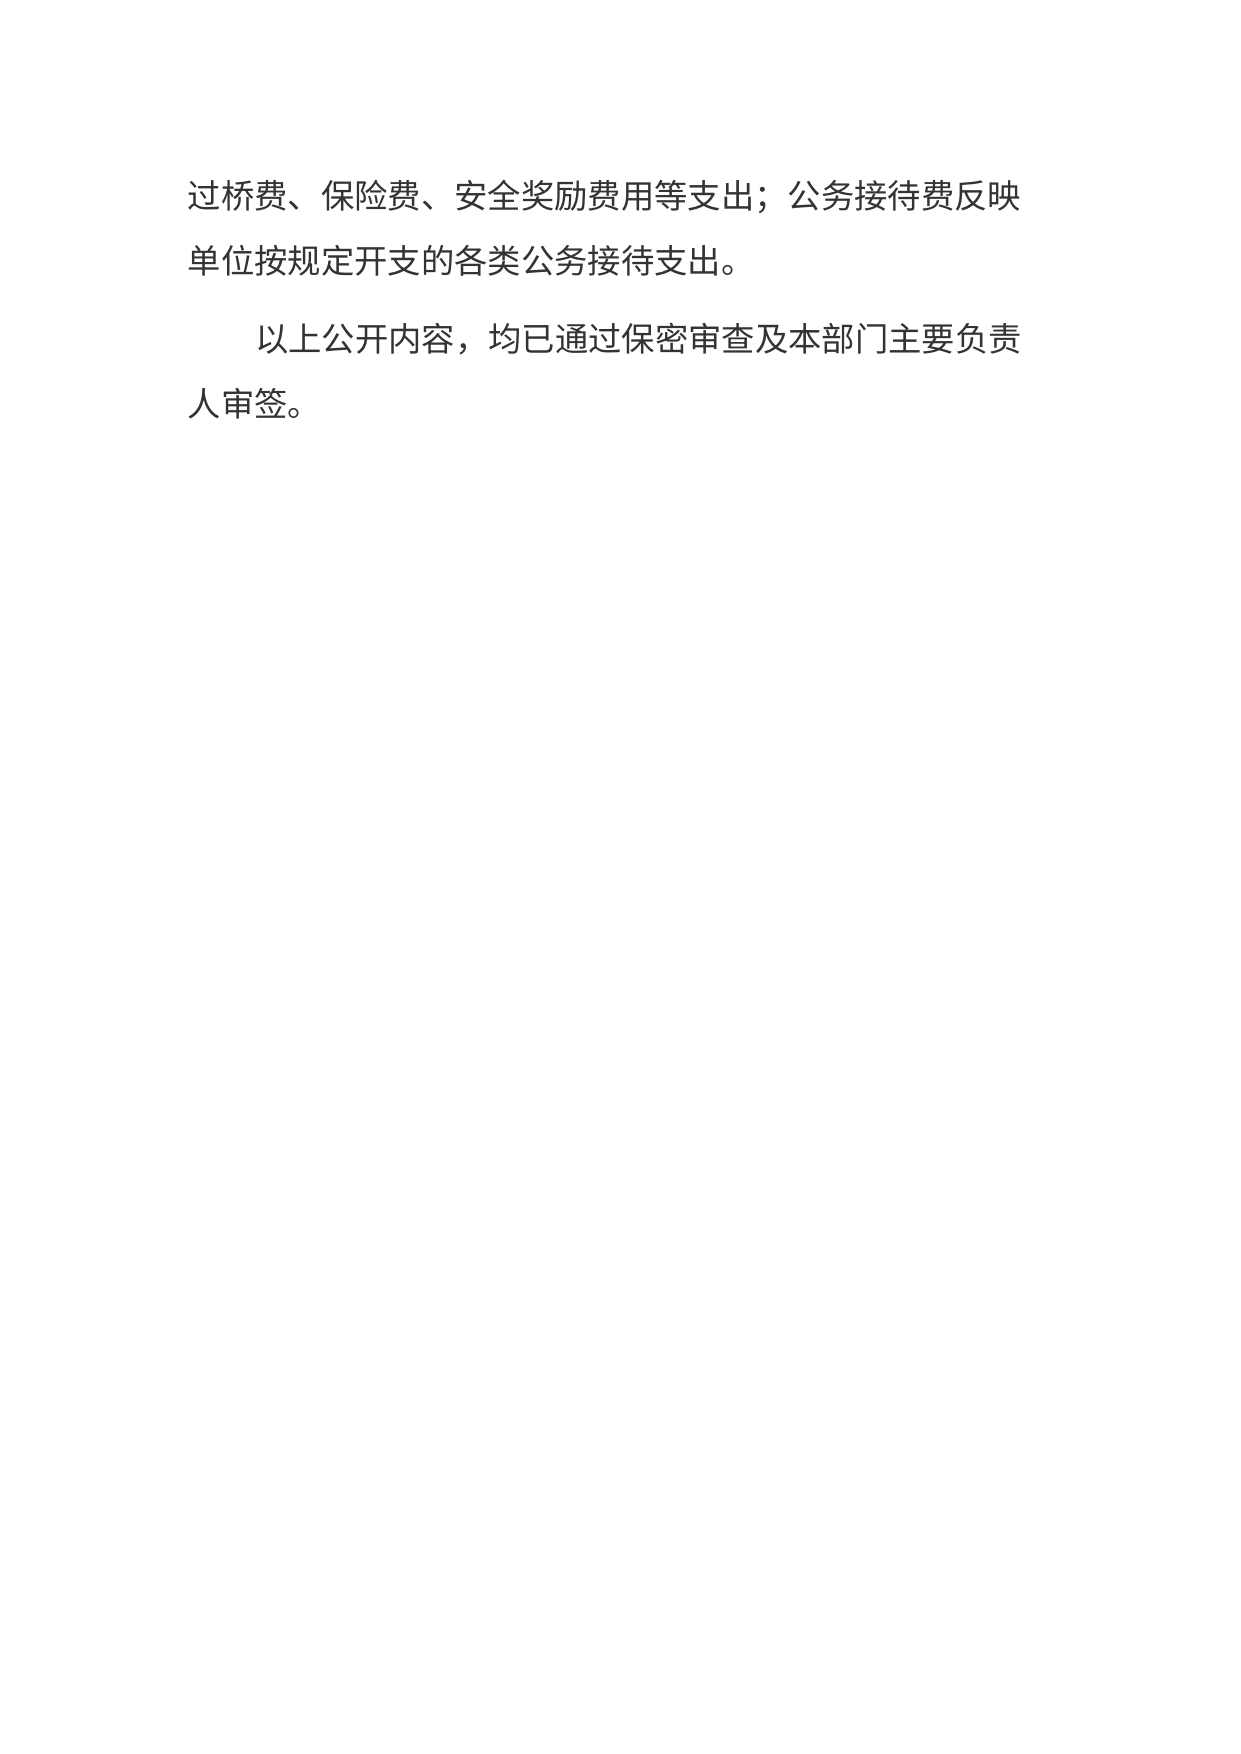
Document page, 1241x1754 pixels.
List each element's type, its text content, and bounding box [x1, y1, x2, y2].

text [187, 162, 1053, 292]
text 以上公开内容，均已通过保密审查及本部门主要负责人审签。 [187, 304, 1053, 434]
